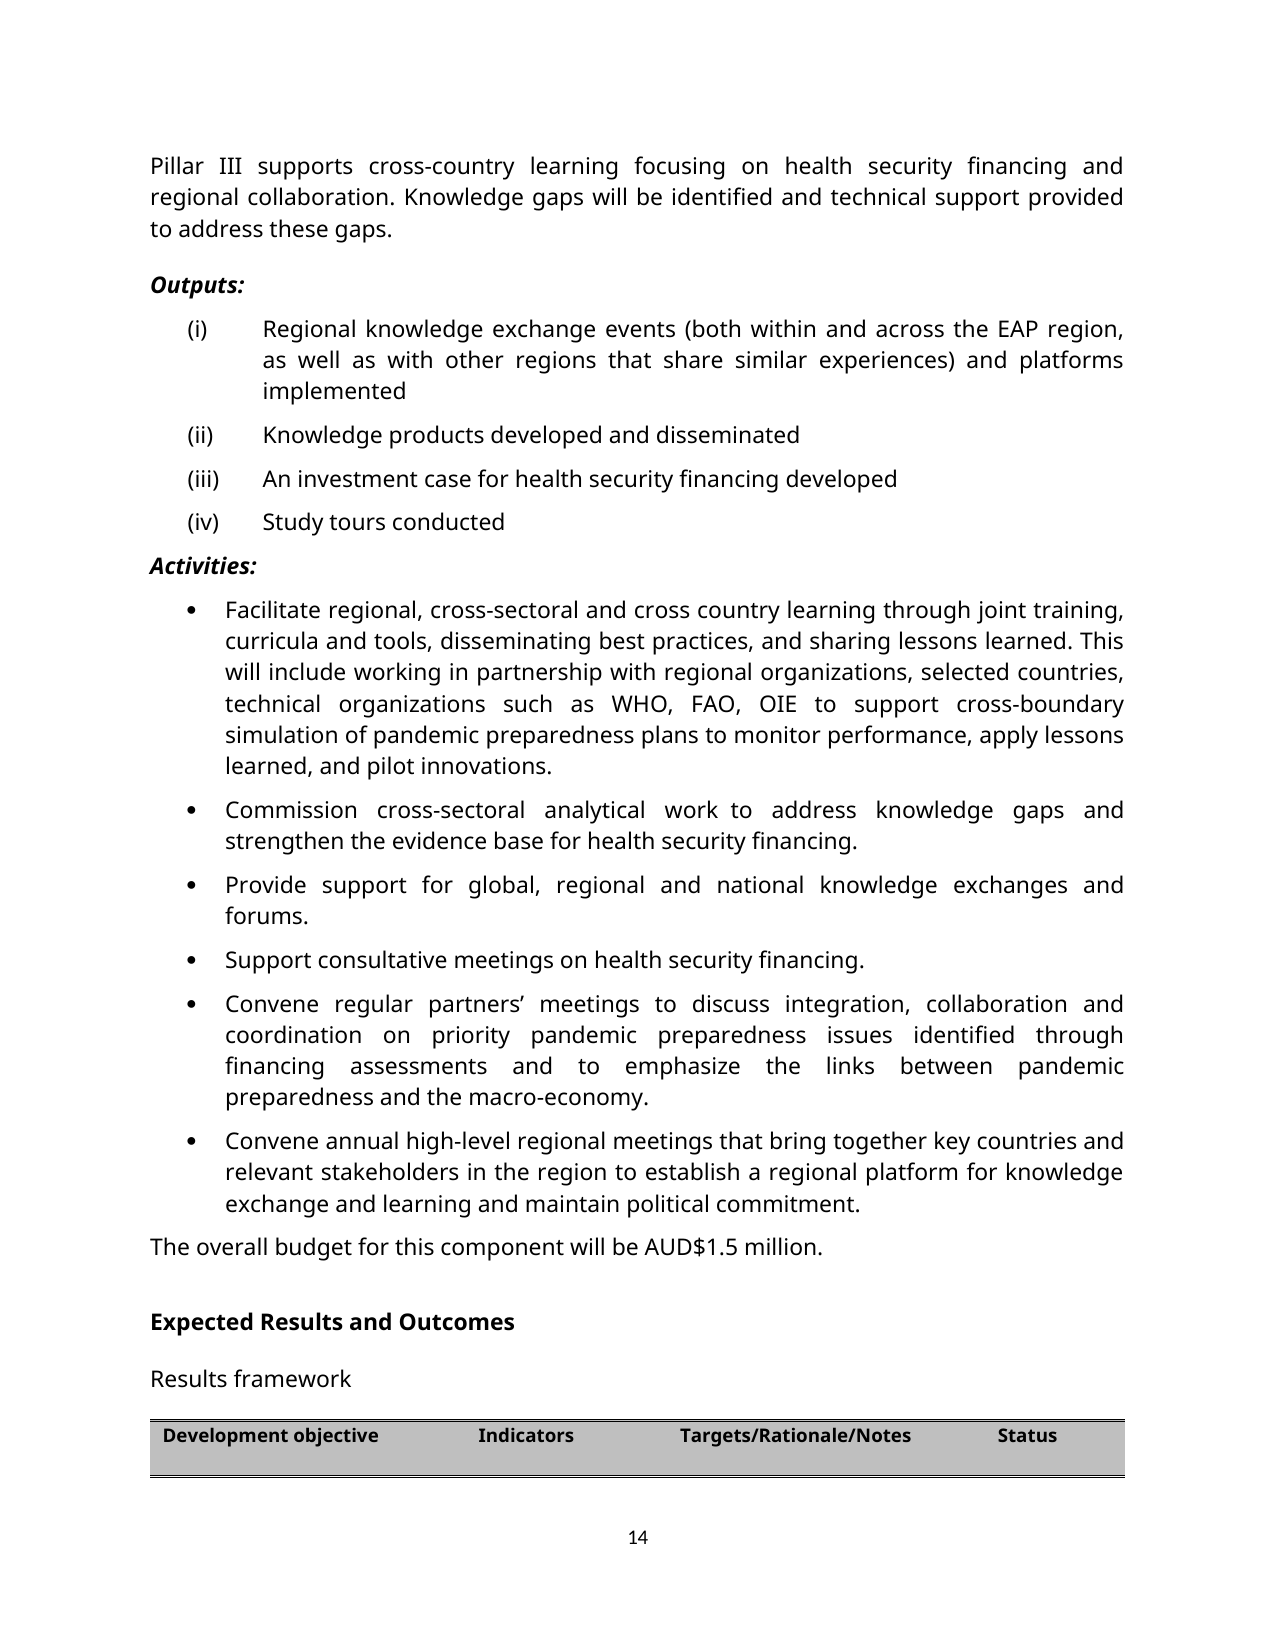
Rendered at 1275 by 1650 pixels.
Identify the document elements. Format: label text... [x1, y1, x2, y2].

list Expected Results and Outcomes [150, 1306, 1125, 1337]
list Study tours conducted [187, 506, 1125, 537]
list Facilitate regional, cross-sectoral and cross country learning through joint training, curricula and tools, disseminating best practices, and sharing lessons learned. This will include working in partnership with regional organizations, selected countries, technical organizations such as WHO, FAO, OIE to support cross-boundary simulation of pandemic preparedness plans to monitor performance, apply lessons learned, and pilot innovations. [187, 594, 1125, 781]
list Support consultative meetings on health security financing. [187, 944, 1125, 975]
text Outputs: [150, 269, 1125, 300]
table_header Status [930, 1422, 1125, 1475]
table_header Development objective [150, 1422, 391, 1475]
list Provide support for global, regional and national knowledge exchanges and forums. [187, 869, 1125, 931]
text Activities: [150, 550, 1125, 581]
list Commission cross-sectoral analytical workto address knowledge gaps and strengthen the evidence base for health security financing. [187, 794, 1125, 856]
list Knowledge products developed and disseminated [187, 419, 1125, 450]
list Convene annual high-level regional meetings that bring together key countries and relevant stakeholders in the region to establish a regional platform for knowledge exchange and learning and maintain political commitment. [187, 1125, 1125, 1219]
table_header Targets/Rationale/Notes [661, 1422, 930, 1475]
text Pillar III supports cross-country learning focusing on health security financing and regional collaboration. Knowledge gaps will be identified and technical support provided to address these gaps. [150, 150, 1125, 244]
table_header Indicators [391, 1422, 661, 1475]
text The overall budget for this component will be AUD$1.5 million. [150, 1231, 1125, 1262]
text Results framework [150, 1362, 1125, 1394]
list An investment case for health security financing developed [187, 462, 1125, 494]
list Convene regular partners’ meetings to discuss integration, collaboration and coordination on priority pandemic preparedness issues identified through financing assessments and to emphasize the links between pandemic preparedness and the macro-economy. [187, 987, 1125, 1112]
list Regional knowledge exchange events (both within and across the EAP region, as well as with other regions that share similar experiences) and platforms implemented [187, 312, 1125, 406]
